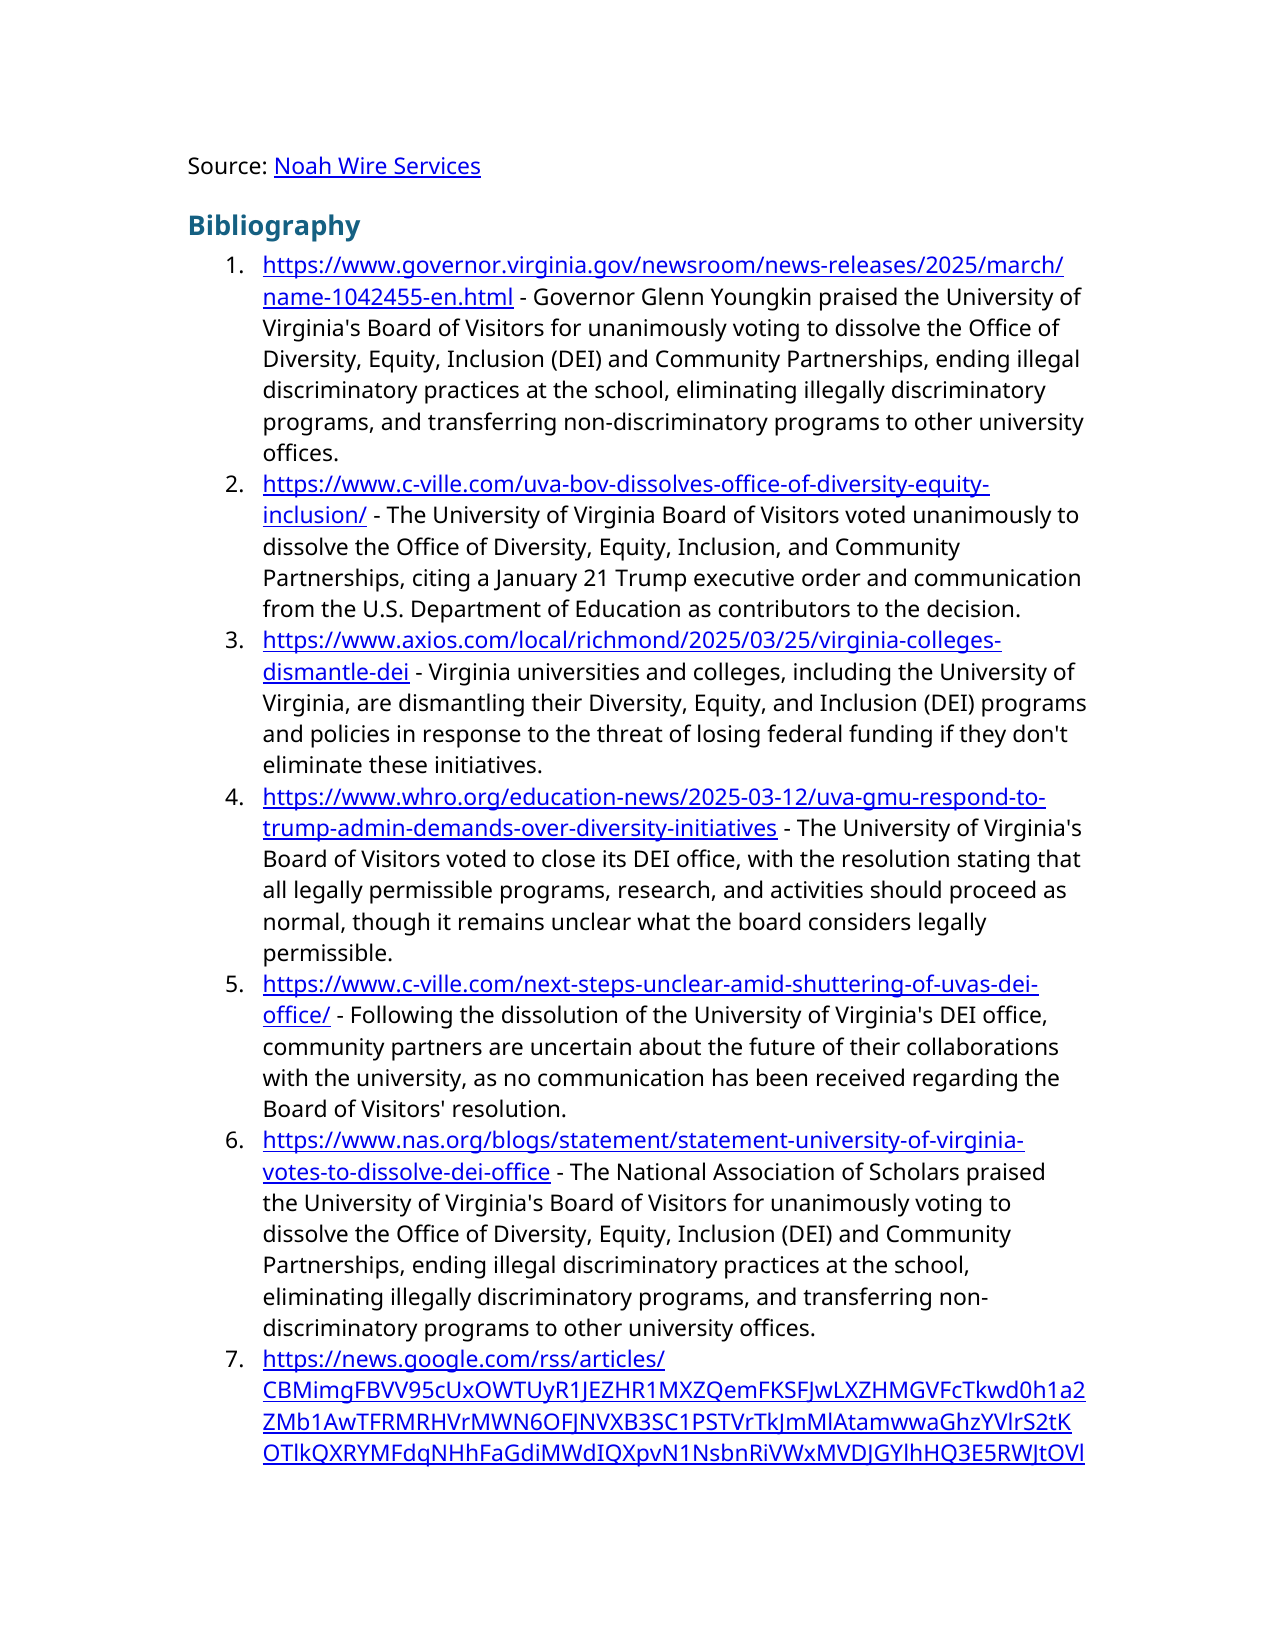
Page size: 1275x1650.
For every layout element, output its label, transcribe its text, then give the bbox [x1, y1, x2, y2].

subtitle Bibliography [187, 207, 1087, 244]
list https://www.whro.org/education-news/2025-03-12/uva-gmu-respond-to-trump-admin-demands-over-diversity-initiatives - The University of Virginia's Board of Visitors voted to close its DEI office, with the resolution stating that all legally permissible programs, research, and activities should proceed as normal, though it remains unclear what the board considers legally permissible. [225, 780, 1087, 968]
list https://www.governor.virginia.gov/newsroom/news-releases/2025/march/name-1042455-en.html - Governor Glenn Youngkin praised the University of Virginia's Board of Visitors for unanimously voting to dissolve the Office of Diversity, Equity, Inclusion (DEI) and Community Partnerships, ending illegal discriminatory practices at the school, eliminating illegally discriminatory programs, and transferring non-discriminatory programs to other university offices. [225, 249, 1087, 468]
text Source: Noah Wire Services [187, 150, 1087, 181]
list https://www.nas.org/blogs/statement/statement-university-of-virginia-votes-to-dissolve-dei-office - The National Association of Scholars praised the University of Virginia's Board of Visitors for unanimously voting to dissolve the Office of Diversity, Equity, Inclusion (DEI) and Community Partnerships, ending illegal discriminatory practices at the school, eliminating illegally discriminatory programs, and transferring non-discriminatory programs to other university offices. [225, 1124, 1087, 1343]
list https://www.c-ville.com/uva-bov-dissolves-office-of-diversity-equity-inclusion/ - The University of Virginia Board of Visitors voted unanimously to dissolve the Office of Diversity, Equity, Inclusion, and Community Partnerships, citing a January 21 Trump executive order and communication from the U.S. Department of Education as contributors to the decision. [225, 468, 1087, 624]
list https://www.axios.com/local/richmond/2025/03/25/virginia-colleges-dismantle-dei - Virginia universities and colleges, including the University of Virginia, are dismantling their Diversity, Equity, and Inclusion (DEI) programs and policies in response to the threat of losing federal funding if they don't eliminate these initiatives. [225, 624, 1087, 780]
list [225, 1343, 1087, 1468]
list https://www.c-ville.com/next-steps-unclear-amid-shuttering-of-uvas-dei-office/ - Following the dissolution of the University of Virginia's DEI office, community partners are uncertain about the future of their collaborations with the university, as no communication has been received regarding the Board of Visitors' resolution. [225, 968, 1087, 1124]
